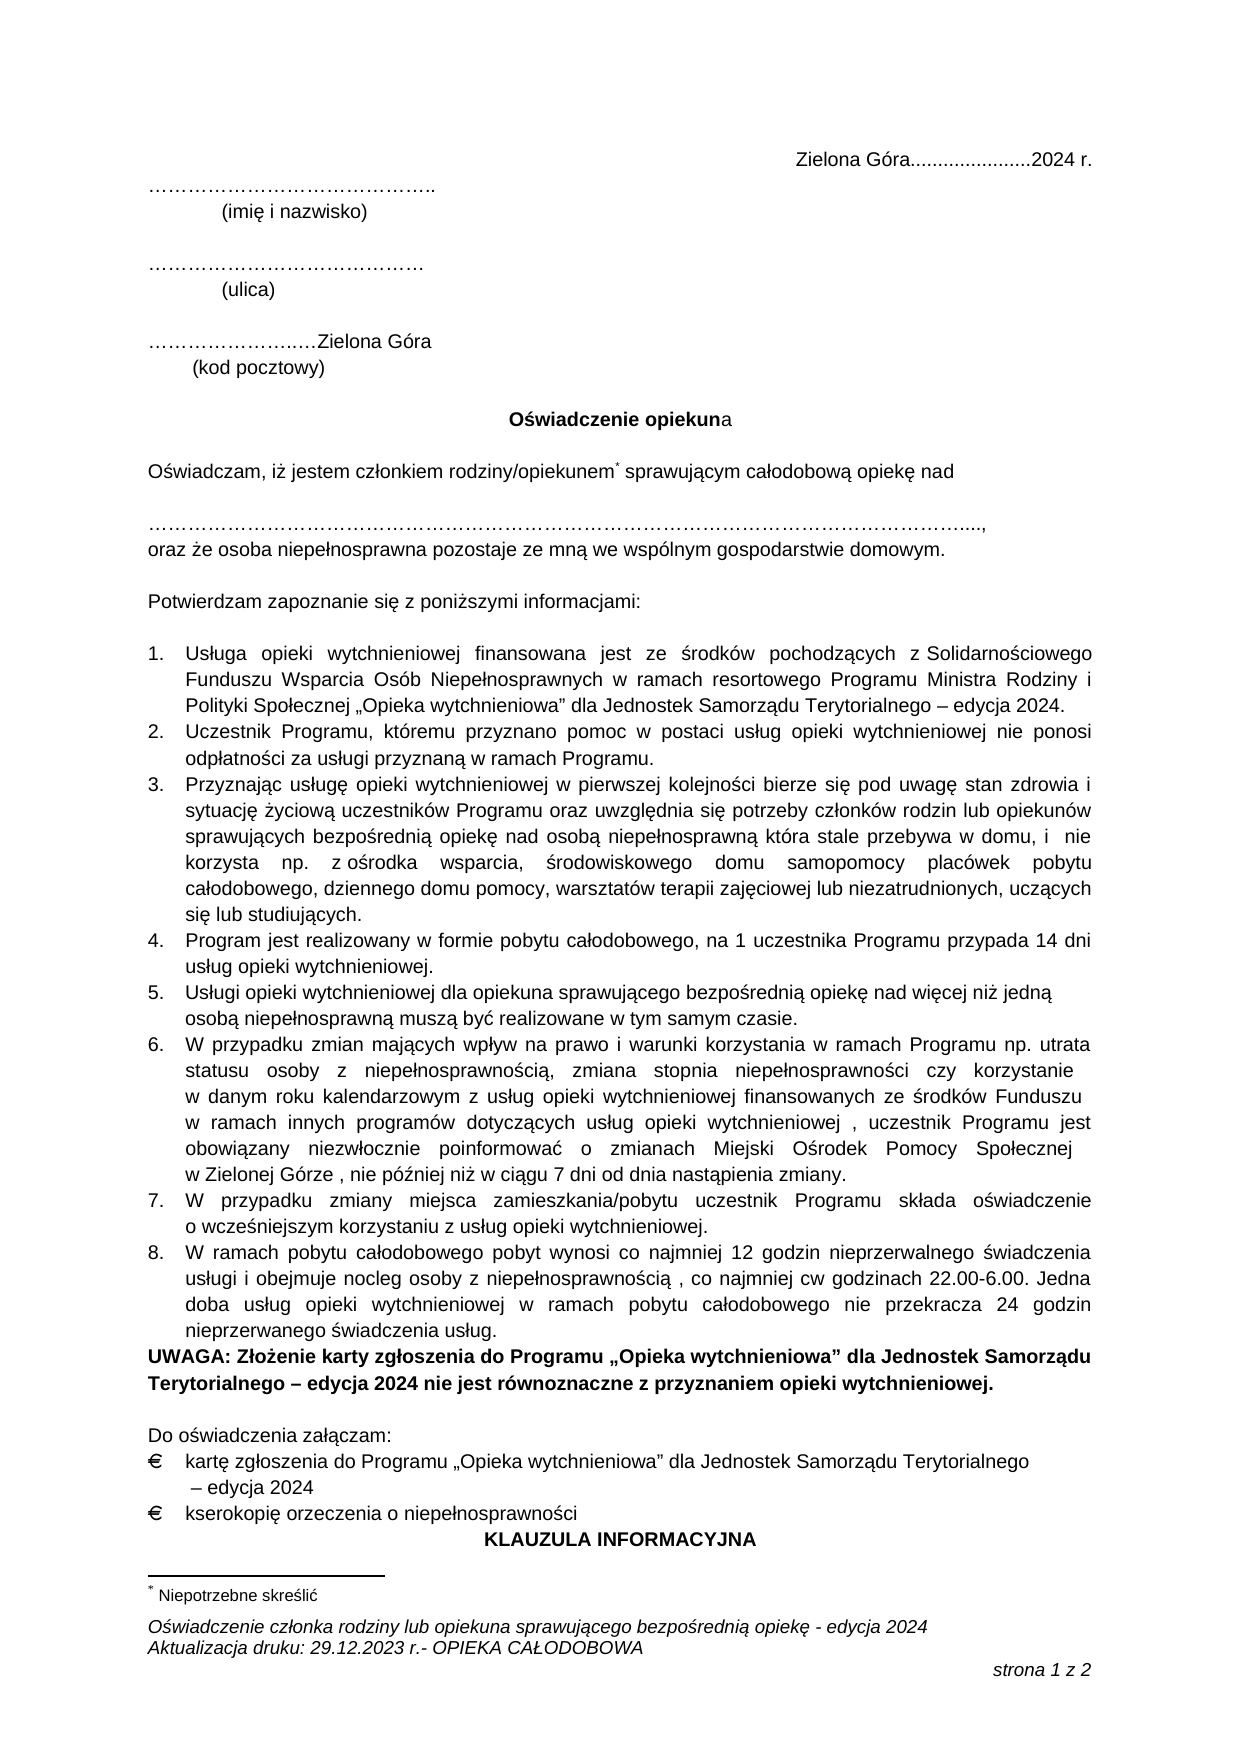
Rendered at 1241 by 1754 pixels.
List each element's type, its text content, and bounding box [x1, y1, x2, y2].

text Zielona Góra......................2024 r. [148, 147, 1093, 170]
text (kod pocztowy) [148, 356, 1093, 378]
list Uczestnik Programu, któremu przyznano pomoc w postaci usług opieki wytchnieniowej nie ponosi odpłatności za usługi przyznaną w ramach Programu. [148, 720, 1093, 769]
list Przyznając usługę opieki wytchnieniowej w pierwszej kolejności bierze się pod uwagę stan zdrowia i sytuację życiową uczestników Programu oraz uwzględnia się potrzeby członków rodzin lub opiekunów sprawujących bezpośrednią opiekę nad osobą niepełnosprawną która stale przebywa w domu, i nie korzysta np. z ośrodka wsparcia, środowiskowego domu samopomocy placówek pobytu całodobowego, dziennego domu pomocy, warsztatów terapii zajęciowej lub niezatrudnionych, uczących się lub studiujących. [148, 772, 1093, 925]
list W przypadku zmiany miejsca zamieszkania/pobytu uczestnik Programu składa oświadczenie o wcześniejszym korzystaniu z usług opieki wytchnieniowej. [148, 1189, 1093, 1238]
text oraz że osoba niepełnosprawna pozostaje ze mną we wspólnym gospodarstwie domowym. [148, 538, 1093, 561]
text (imię i nazwisko) [148, 199, 1093, 222]
list Program jest realizowany w formie pobytu całodobowego, na 1 uczestnika Programu przypada 14 dni usług opieki wytchnieniowej. [148, 929, 1093, 977]
list kartę zgłoszenia do Programu „Opieka wytchnieniowa” dla Jednostek Samorządu Terytorialnego – edycja 2024 [148, 1449, 1093, 1498]
list kserokopię orzeczenia o niepełnosprawności [148, 1502, 1093, 1524]
text Potwierdzam zapoznanie się z poniższymi informacjami: [148, 590, 1093, 613]
text osobą niepełnosprawną muszą być realizowane w tym samym czasie. [185, 1007, 1093, 1029]
text (ulica) [148, 278, 1093, 300]
text UWAGA: Złożenie karty zgłoszenia do Programu „Opieka wytchnieniowa” dla Jednostek Samorządu Terytorialnego – edycja 2024 nie jest równoznaczne z przyznaniem opieki wytchnieniowej. [148, 1345, 1093, 1394]
text Do oświadczenia załączam: [148, 1423, 1093, 1446]
list Usługi opieki wytchnieniowej dla opiekuna sprawującego bezpośrednią opiekę nad więcej niż jedną [148, 981, 1093, 1003]
list W przypadku zmian mających wpływ na prawo i warunki korzystania w ramach Programu np. utrata statusu osoby z niepełnosprawnością, zmiana stopnia niepełnosprawności czy korzystanie w danym roku kalendarzowym z usług opieki wytchnieniowej finansowanych ze środków Funduszu w ramach innych programów dotyczących usług opieki wytchnieniowej , uczestnik Programu jest obowiązany niezwłocznie poinformować o zmianach Miejski Ośrodek Pomocy Społecznej w Zielonej Górze , nie później niż w ciągu 7 dni od dnia nastąpienia zmiany. [148, 1033, 1093, 1186]
list W ramach pobytu całodobowego pobyt wynosi co najmniej 12 godzin nieprzerwalnego świadczenia usługi i obejmuje nocleg osoby z niepełnosprawnością , co najmniej cw godzinach 22.00-6.00. Jedna doba usług opieki wytchnieniowej w ramach pobytu całodobowego nie przekracza 24 godzin nieprzerwanego świadczenia usług. [148, 1241, 1093, 1342]
text …………………..…Zielona Góra [148, 330, 1093, 352]
text …………………………………….. [148, 173, 1093, 196]
text ……………………………………………………………………………………………………………...., [148, 512, 1093, 535]
text Oświadczam, iż jestem członkiem rodziny/opiekunem sprawującym całodobową opiekę nad [148, 460, 1093, 483]
text KLAUZULA INFORMACYJNA [148, 1528, 1093, 1551]
text Oświadczenie opiekuna [148, 408, 1093, 431]
text …………………………………… [148, 252, 1093, 274]
list Usługa opieki wytchnieniowej finansowana jest ze środków pochodzących z Solidarnościowego Funduszu Wsparcia Osób Niepełnosprawnych w ramach resortowego Programu Ministra Rodziny i Polityki Społecznej „Opieka wytchnieniowa” dla Jednostek Samorządu Terytorialnego – edycja 2024. [148, 642, 1093, 717]
